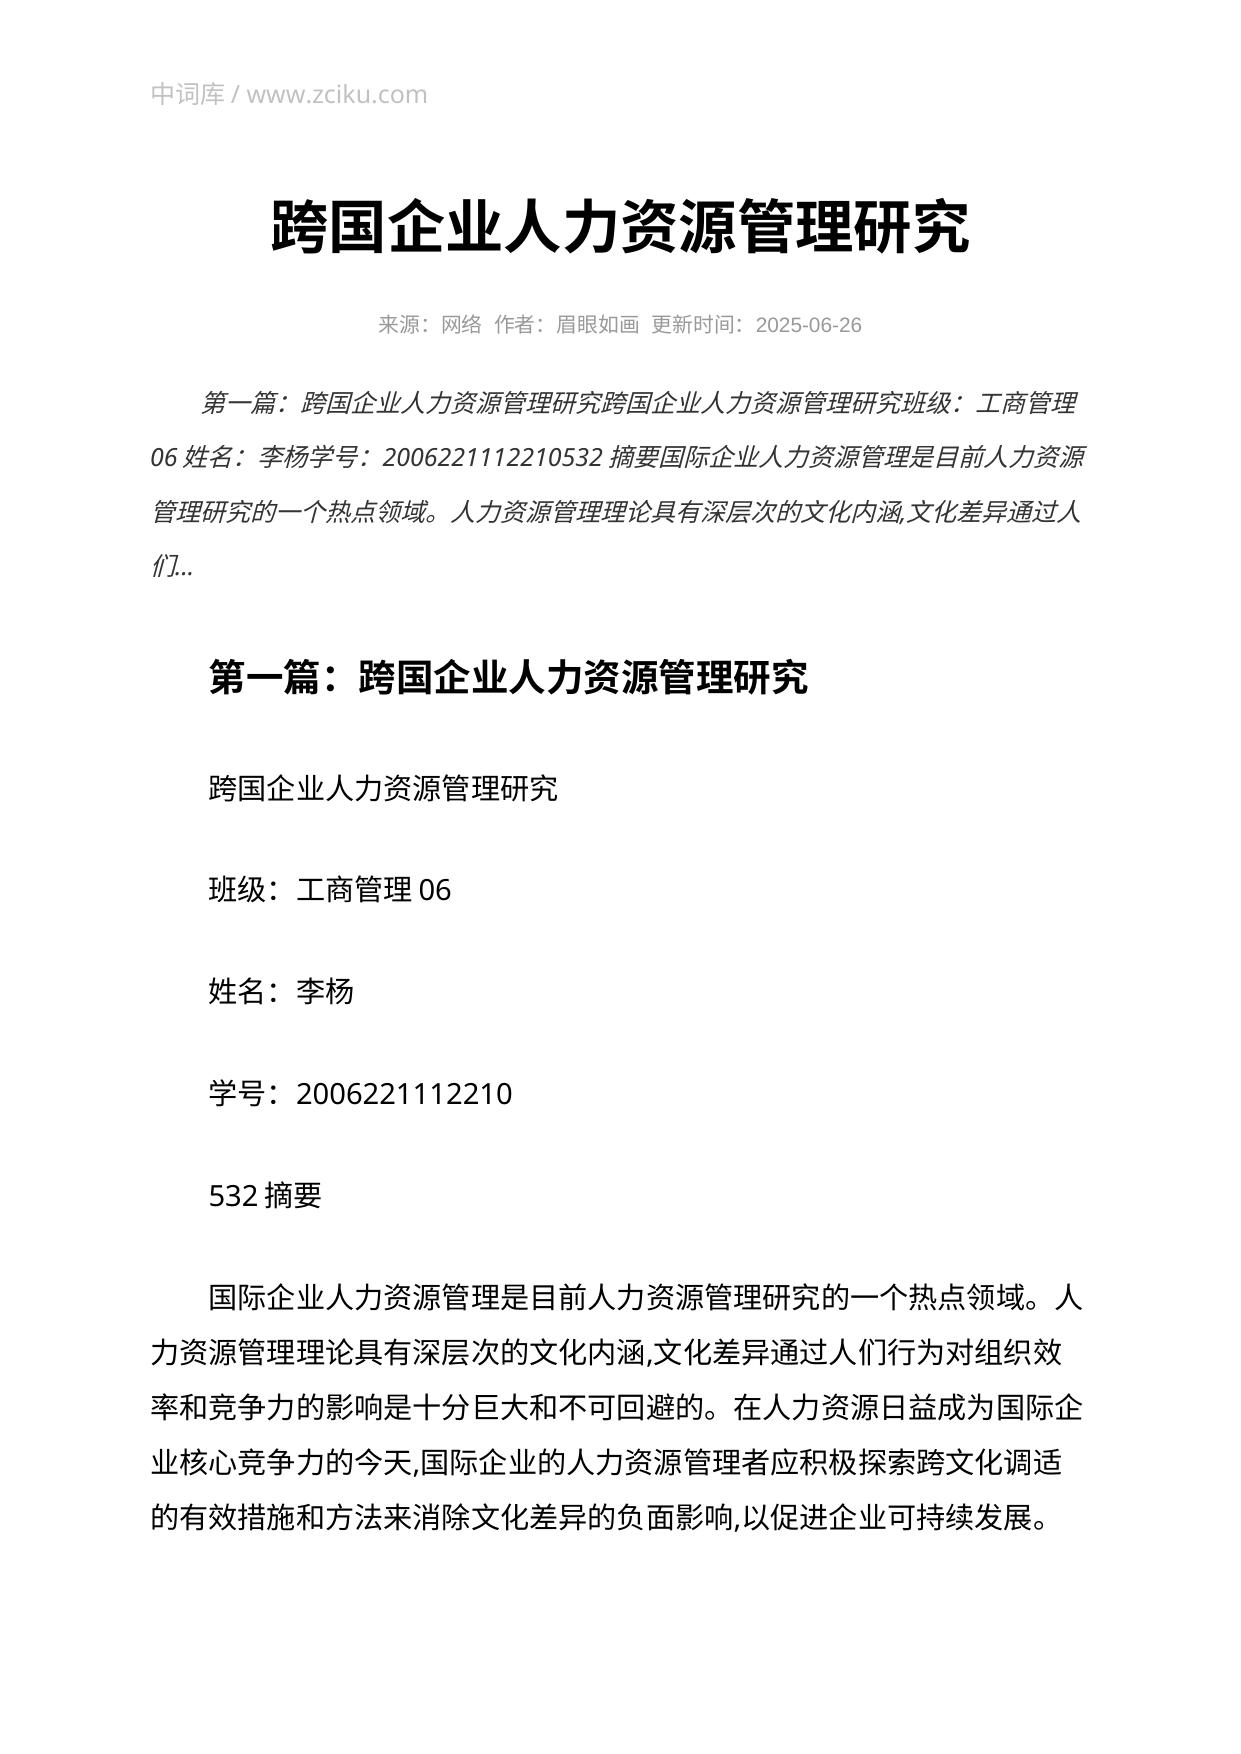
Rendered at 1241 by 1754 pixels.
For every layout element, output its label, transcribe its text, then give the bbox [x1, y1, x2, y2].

text 班级：工商管理06 [150, 867, 1090, 909]
text 国际企业人力资源管理是目前人力资源管理研究的一个热点领域。人力资源管理理论具有深层次的文化内涵,文化差异通过人们行为对组织效率和竞争力的影响是十分巨大和不可回避的。在人力资源日益成为国际企业核心竞争力的今天,国际企业的人力资源管理者应积极探索跨文化调适的有效措施和方法来消除文化差异的负面影响,以促进企业可持续发展。 [150, 1275, 1090, 1537]
text 第一篇：跨国企业人力资源管理研究 [150, 648, 1090, 702]
text 姓名：李杨 [150, 969, 1090, 1011]
text 来源：网络 作者：眉眼如画 更新时间：2025-06-26 [150, 313, 1090, 337]
text 532摘要 [150, 1173, 1090, 1215]
subtitle 跨国企业人力资源管理研究 [150, 181, 1090, 266]
text 跨国企业人力资源管理研究 [150, 765, 1090, 807]
text 学号：2006221112210 [150, 1071, 1090, 1113]
text 第一篇：跨国企业人力资源管理研究跨国企业人力资源管理研究班级：工商管理06姓名：李杨学号：2006221112210532摘要国际企业人力资源管理是目前人力资源管理研究的一个热点领域。人力资源管理理论具有深层次的文化内涵,文化差异通过人们... [150, 383, 1090, 583]
